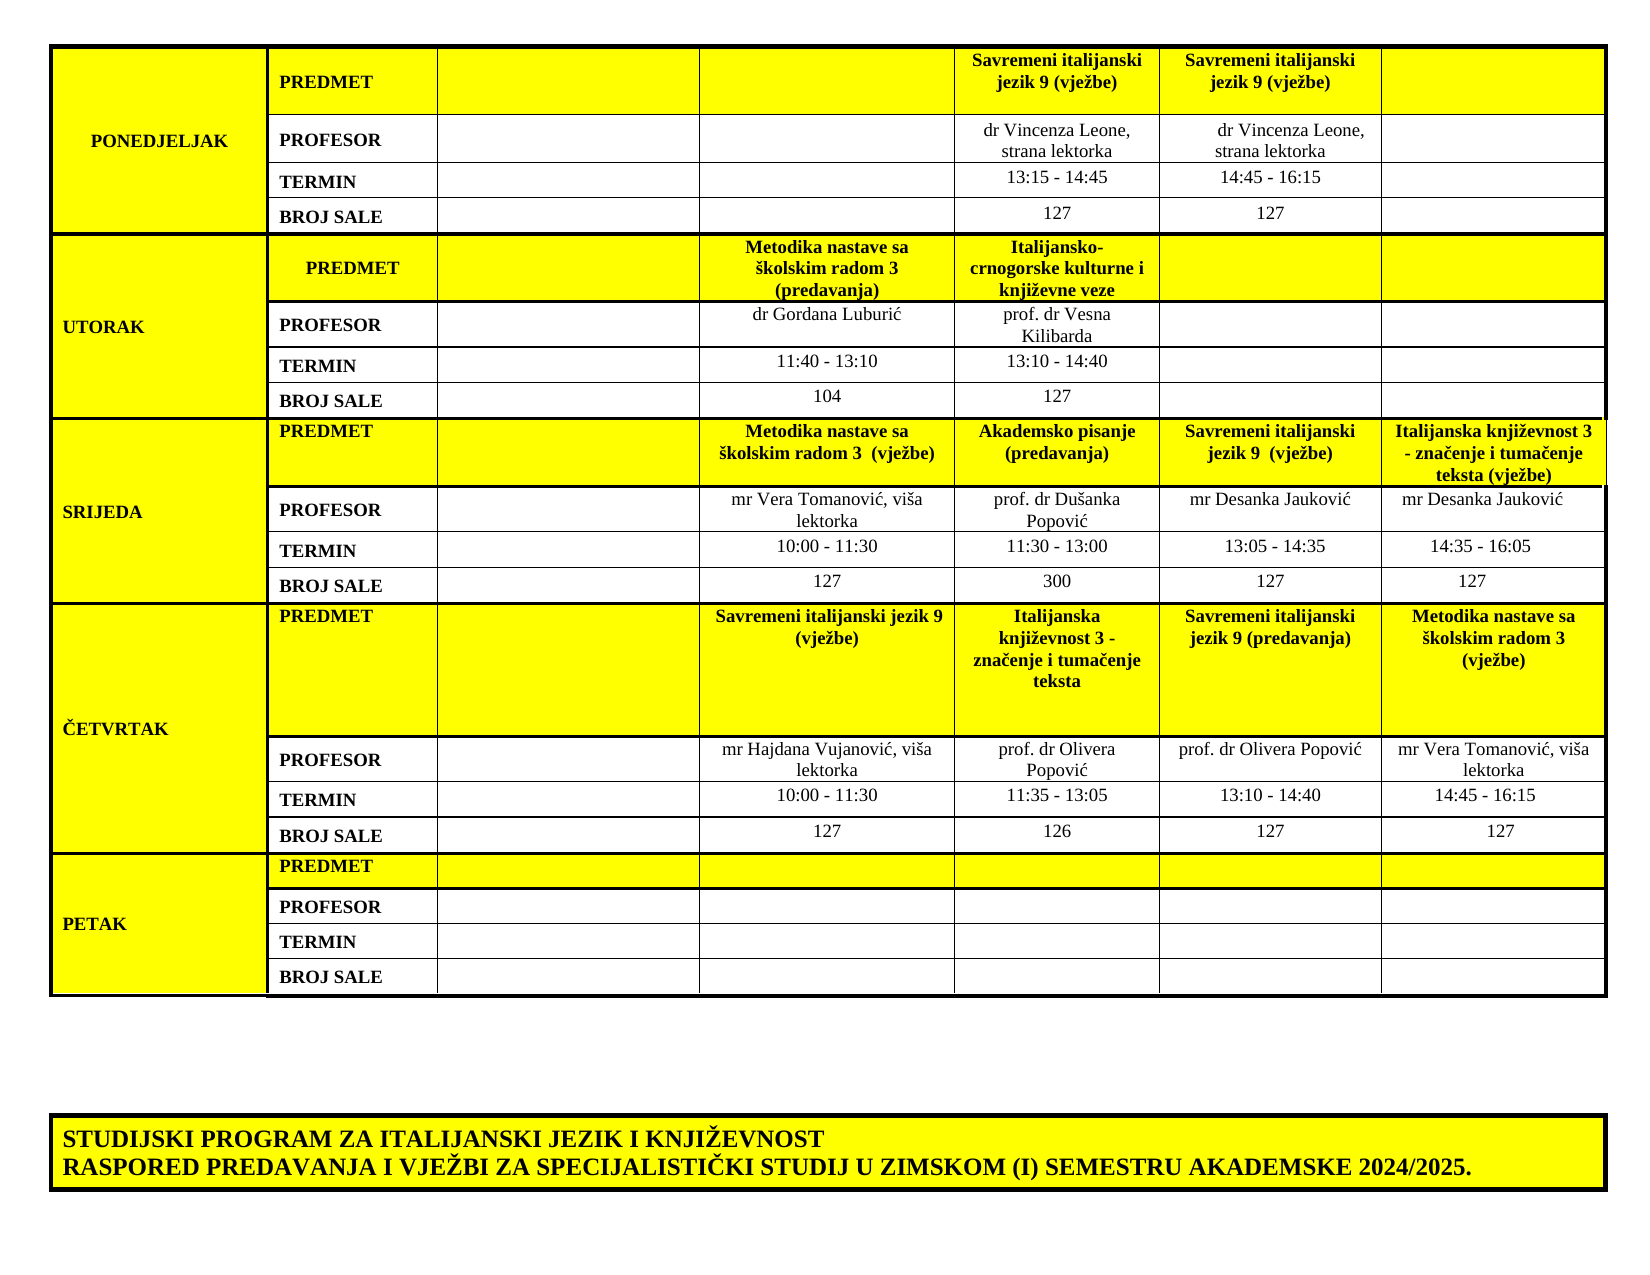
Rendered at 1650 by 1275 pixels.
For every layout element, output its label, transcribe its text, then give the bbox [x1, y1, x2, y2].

table_cell PREDMET [269, 236, 437, 300]
table_cell Italijansko-crnogorske kulturne i književne veze [955, 236, 1159, 300]
table_cell [1382, 348, 1604, 382]
table_cell [438, 383, 699, 417]
table_cell dr Gordana Luburić [700, 303, 954, 346]
table_cell mr Vera Tomanović, viša lektorka [700, 488, 954, 531]
table_cell [955, 855, 1159, 887]
table_cell mr Hajdana Vujanović, viša lektorka [700, 738, 954, 781]
table_cell [1382, 383, 1604, 417]
table_cell Italijanska književnost 3 - značenje i tumačenje teksta [955, 605, 1159, 735]
table_cell 14:35 - 16:05 [1382, 532, 1604, 567]
table_cell PROFESOR [269, 890, 437, 923]
table_cell [1382, 303, 1604, 346]
table_cell TERMIN [269, 924, 437, 958]
table_cell Savremeni italijanski jezik 9 (vježbe) [1160, 49, 1381, 114]
table_cell Akademsko pisanje (predavanja) [955, 420, 1159, 485]
table_cell TERMIN [269, 532, 437, 567]
table_cell 10:00 - 11:30 [700, 782, 954, 816]
table_cell TERMIN [269, 348, 437, 382]
table_cell 127 [700, 818, 954, 852]
table_cell mr Desanka Jauković [1160, 488, 1381, 531]
table_cell [1382, 163, 1604, 197]
table_cell PREDMET [269, 420, 437, 485]
table_cell mr Vera Tomanović, viša lektorka [1382, 738, 1604, 781]
table_cell [700, 49, 954, 114]
table_cell [438, 532, 699, 567]
table_cell Metodika nastave sa školskim radom 3 (predavanja) [700, 236, 954, 300]
table_cell [1160, 890, 1381, 923]
table_cell [438, 420, 699, 485]
table_cell [438, 855, 699, 887]
table_cell 300 [955, 568, 1159, 602]
table_cell [700, 163, 954, 197]
table_cell [1160, 855, 1381, 887]
table_cell 11:35 - 13:05 [955, 782, 1159, 816]
table_cell [438, 303, 699, 346]
table_cell [438, 924, 699, 958]
table_cell [438, 488, 699, 531]
table_cell prof. dr Olivera Popović [955, 738, 1159, 781]
table_cell BROJ SALE [269, 568, 437, 602]
table_cell [700, 855, 954, 887]
table_cell mr Desanka Jauković [1382, 485, 1604, 531]
table_cell [955, 890, 1159, 923]
table_cell 13:15 - 14:45 [955, 163, 1159, 197]
table_cell PREDMET [269, 605, 437, 735]
table_cell UTORAK [53, 236, 266, 417]
table_cell 13:05 - 14:35 [1160, 532, 1381, 567]
table_cell SRIJEDA [53, 420, 266, 602]
table_cell [1382, 855, 1604, 887]
table_cell [1382, 890, 1604, 923]
table_cell [700, 115, 954, 162]
table_cell [1382, 115, 1604, 162]
table_cell ČETVRTAK [53, 605, 266, 852]
table_cell [1160, 959, 1381, 993]
table_cell dr Vincenza Leone, strana lektorka [1160, 115, 1381, 162]
table_cell 127 [955, 198, 1159, 232]
table_cell 13:10 - 14:40 [955, 348, 1159, 382]
table_cell 127 [1160, 198, 1381, 232]
table_cell TERMIN [269, 782, 437, 816]
table_cell [438, 163, 699, 197]
table_cell [438, 49, 699, 114]
table_cell PROFESOR [269, 738, 437, 781]
table_cell [1382, 236, 1604, 300]
table_cell [1382, 959, 1604, 993]
table_cell Metodika nastave sa školskim radom 3 (vježbe) [1382, 605, 1604, 735]
table_cell PROFESOR [269, 303, 437, 346]
table_cell Metodika nastave sa školskim radom 3 (vježbe) [700, 420, 954, 485]
table_cell prof. dr Vesna Kilibarda [955, 303, 1159, 346]
table_cell [1382, 198, 1604, 232]
table_cell [955, 959, 1159, 993]
table_cell [438, 738, 699, 781]
table_cell 104 [700, 383, 954, 417]
table_cell 127 [1382, 568, 1604, 602]
table_cell [700, 959, 954, 993]
table_cell Italijanska književnost 3 - značenje i tumačenje teksta (vježbe) [1382, 417, 1606, 485]
table_cell [1382, 924, 1604, 958]
table_cell 127 [1160, 568, 1381, 602]
table_cell BROJ SALE [269, 198, 437, 232]
table_cell [1382, 49, 1604, 114]
table_cell PREDMET [269, 49, 437, 114]
table_cell [438, 115, 699, 162]
table_cell [700, 924, 954, 958]
table_cell [1160, 924, 1381, 958]
table_cell [700, 198, 954, 232]
table_cell [955, 924, 1159, 958]
table_cell 127 [955, 383, 1159, 417]
table_cell Savremeni italijanski jezik 9 (predavanja) [1160, 605, 1381, 735]
table_cell prof. dr Dušanka Popović [955, 488, 1159, 531]
table_cell [1160, 236, 1381, 300]
table_cell PONEDJELJAK [53, 49, 266, 232]
table_cell [438, 348, 699, 382]
table_cell 11:40 - 13:10 [700, 348, 954, 382]
table_cell 10:00 - 11:30 [700, 532, 954, 567]
table_cell Savremeni italijanski jezik 9 (vježbe) [955, 49, 1159, 114]
table_cell Savremeni italijanski jezik 9 (vježbe) [1160, 420, 1381, 485]
table_cell BROJ SALE [269, 383, 437, 417]
table_cell 127 [1160, 818, 1381, 852]
table_header STUDIJSKI PROGRAM ZA ITALIJANSKI JEZIK I KNJIŽEVNOST RASPORED PREDAVANJA I VJEŽBI ZA SPECIJALISTIČKI STUDIJ U ZIMSKOM (I) SEMESTRU AKADEMSKE 2024/2025. [53, 1118, 1603, 1187]
table_cell PROFESOR [269, 115, 437, 162]
table_cell [438, 605, 699, 735]
table_cell BROJ SALE [269, 818, 437, 852]
table_cell 127 [1382, 818, 1604, 852]
table_cell prof. dr Olivera Popović [1160, 738, 1381, 781]
table_cell 13:10 - 14:40 [1160, 782, 1381, 816]
table_cell [1160, 303, 1381, 346]
table_cell [438, 236, 699, 300]
table_cell Savremeni italijanski jezik 9 (vježbe) [700, 605, 954, 735]
table_cell 11:30 - 13:00 [955, 532, 1159, 567]
table_cell 14:45 - 16:15 [1382, 782, 1604, 816]
table_cell [438, 568, 699, 602]
table_cell 14:45 - 16:15 [1160, 163, 1381, 197]
table_cell [700, 890, 954, 923]
table_cell [438, 959, 699, 993]
table_cell [438, 890, 699, 923]
table_cell PROFESOR [269, 488, 437, 531]
table_cell PETAK [53, 855, 266, 993]
table_cell [1160, 348, 1381, 382]
table_cell PREDMET [269, 855, 437, 887]
table_cell BROJ SALE [269, 959, 437, 993]
table_cell [438, 818, 699, 852]
table_cell [1160, 383, 1381, 417]
table_cell 126 [955, 818, 1159, 852]
table_cell dr Vincenza Leone, strana lektorka [955, 115, 1159, 162]
table_cell [438, 782, 699, 816]
table_cell 127 [700, 568, 954, 602]
table_cell TERMIN [269, 163, 437, 197]
table_cell [438, 198, 699, 232]
